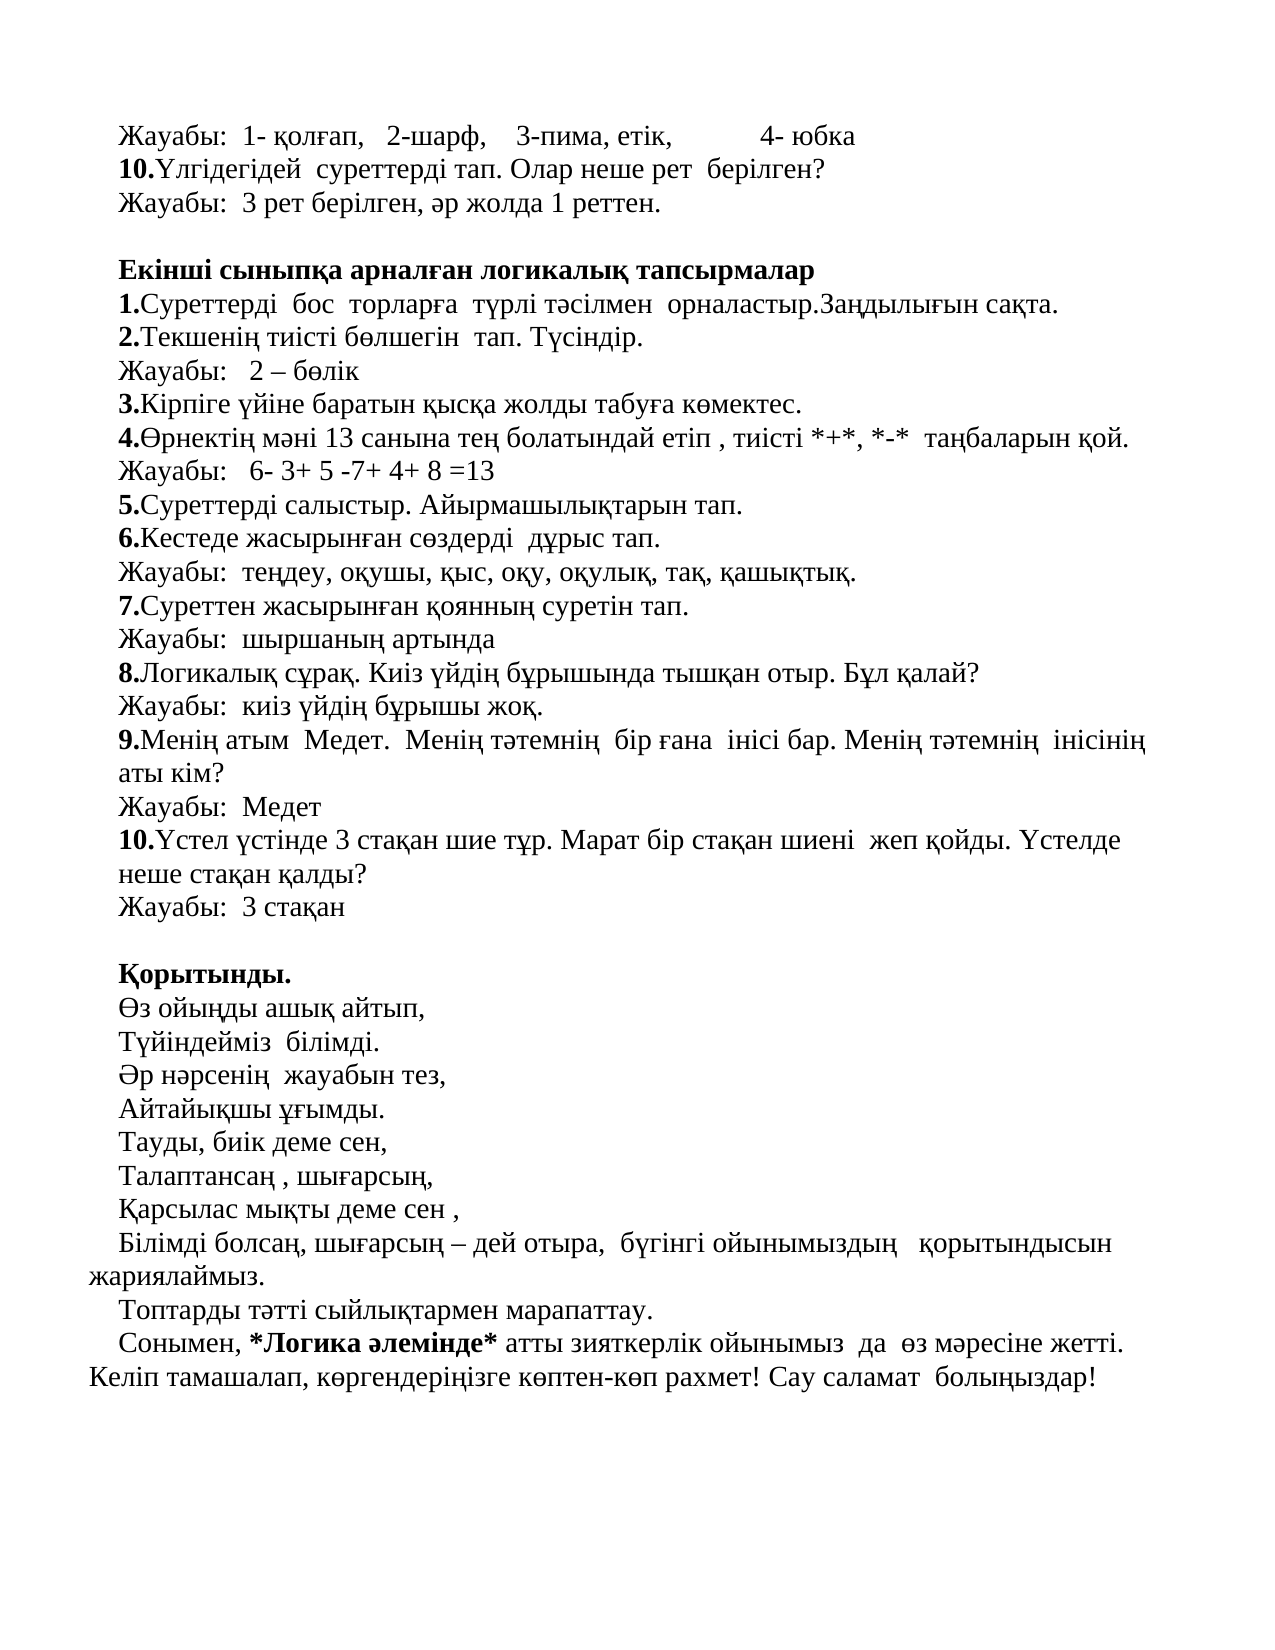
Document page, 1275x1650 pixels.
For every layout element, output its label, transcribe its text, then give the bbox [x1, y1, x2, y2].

text Білімді болсаң, шығарсың – дей отыра, бүгінгі ойынымыздың қорытындысын жариялаймыз. [88, 1225, 1186, 1292]
text Жауабы: киіз үйдің бұрышы жоқ. [88, 688, 1186, 722]
text Жауабы: теңдеу, оқушы, қыс, оқу, оқулық, тақ, қашықтық. [88, 554, 1186, 588]
text Екінші сыныпқа арналған логикалық тапсырмалар [88, 252, 1186, 286]
text Айтайықшы ұғымды. [88, 1091, 1186, 1124]
text Өз ойыңды ашық айтып, [118, 990, 1186, 1024]
text Сонымен, *Логика әлемінде* атты зияткерлік ойынымыз да өз мәресіне жетті. Келіп тамашалап, көргендеріңізге көптен-көп рахмет! Сау саламат болыңыздар! [88, 1326, 1186, 1393]
text 1.Суреттерді бос торларға түрлі тәсілмен орналастыр.Заңдылығын сақта. [118, 286, 1186, 319]
text 5.Суреттерді салыстыр. Айырмашылықтарын тап. [118, 487, 1186, 521]
text 8.Логикалық сұрақ. Киіз үйдің бұрышында тышқан отыр. Бұл қалай? [118, 655, 1186, 688]
text Жауабы: 6- 3+ 5 -7+ 4+ 8 =13 [88, 453, 1186, 487]
text 2.Текшенің тиісті бөлшегін тап. Түсіндір. [118, 319, 1186, 353]
text Жауабы: Медет [88, 789, 1186, 822]
text 4.Өрнектің мәні 13 санына тең болатындай етіп , тиісті *+*, *-* таңбаларын қой. [118, 420, 1186, 453]
text 6.Кестеде жасырынған сөздерді дұрыс тап. [118, 521, 1186, 554]
text Қорытынды. [88, 957, 1186, 990]
text 7.Суреттен жасырынған қоянның суретін тап. [118, 588, 1186, 621]
text 10.Үлгідегідей суреттерді тап. Олар неше рет берілген? [88, 152, 1186, 185]
text Жауабы: 2 – бөлік [88, 353, 1186, 386]
text Қарсылас мықты деме сен , [88, 1191, 1186, 1225]
text 9.Менің атым Медет. Менің тәтемнің бір ғана інісі бар. Менің тәтемнің інісінің аты кім? [118, 722, 1186, 789]
text Тауды, биік деме сен, [88, 1124, 1186, 1158]
text Әр нәрсенің жауабын тез, [88, 1057, 1186, 1091]
text Жауабы: 3 стақан [88, 889, 1186, 923]
text 3.Кірпіге үйіне баратын қысқа жолды табуға көмектес. [118, 386, 1186, 420]
text Жауабы: шыршаның артында [88, 621, 1186, 655]
text 10.Үстел үстінде 3 стақан шие тұр. Марат бір стақан шиені жеп қойды. Үстелде неше стақан қалды? [118, 822, 1186, 889]
text Талаптансаң , шығарсың, [88, 1158, 1186, 1191]
text Жауабы: 1- қолғап, 2-шарф, 3-пима, етік, 4- юбка [88, 118, 1186, 152]
text Топтарды тәтті сыйлықтармен марапаттау. [88, 1292, 1186, 1326]
text Жауабы: 3 рет берілген, әр жолда 1 реттен. [88, 185, 1186, 219]
text Түйіндейміз білімді. [88, 1024, 1186, 1057]
